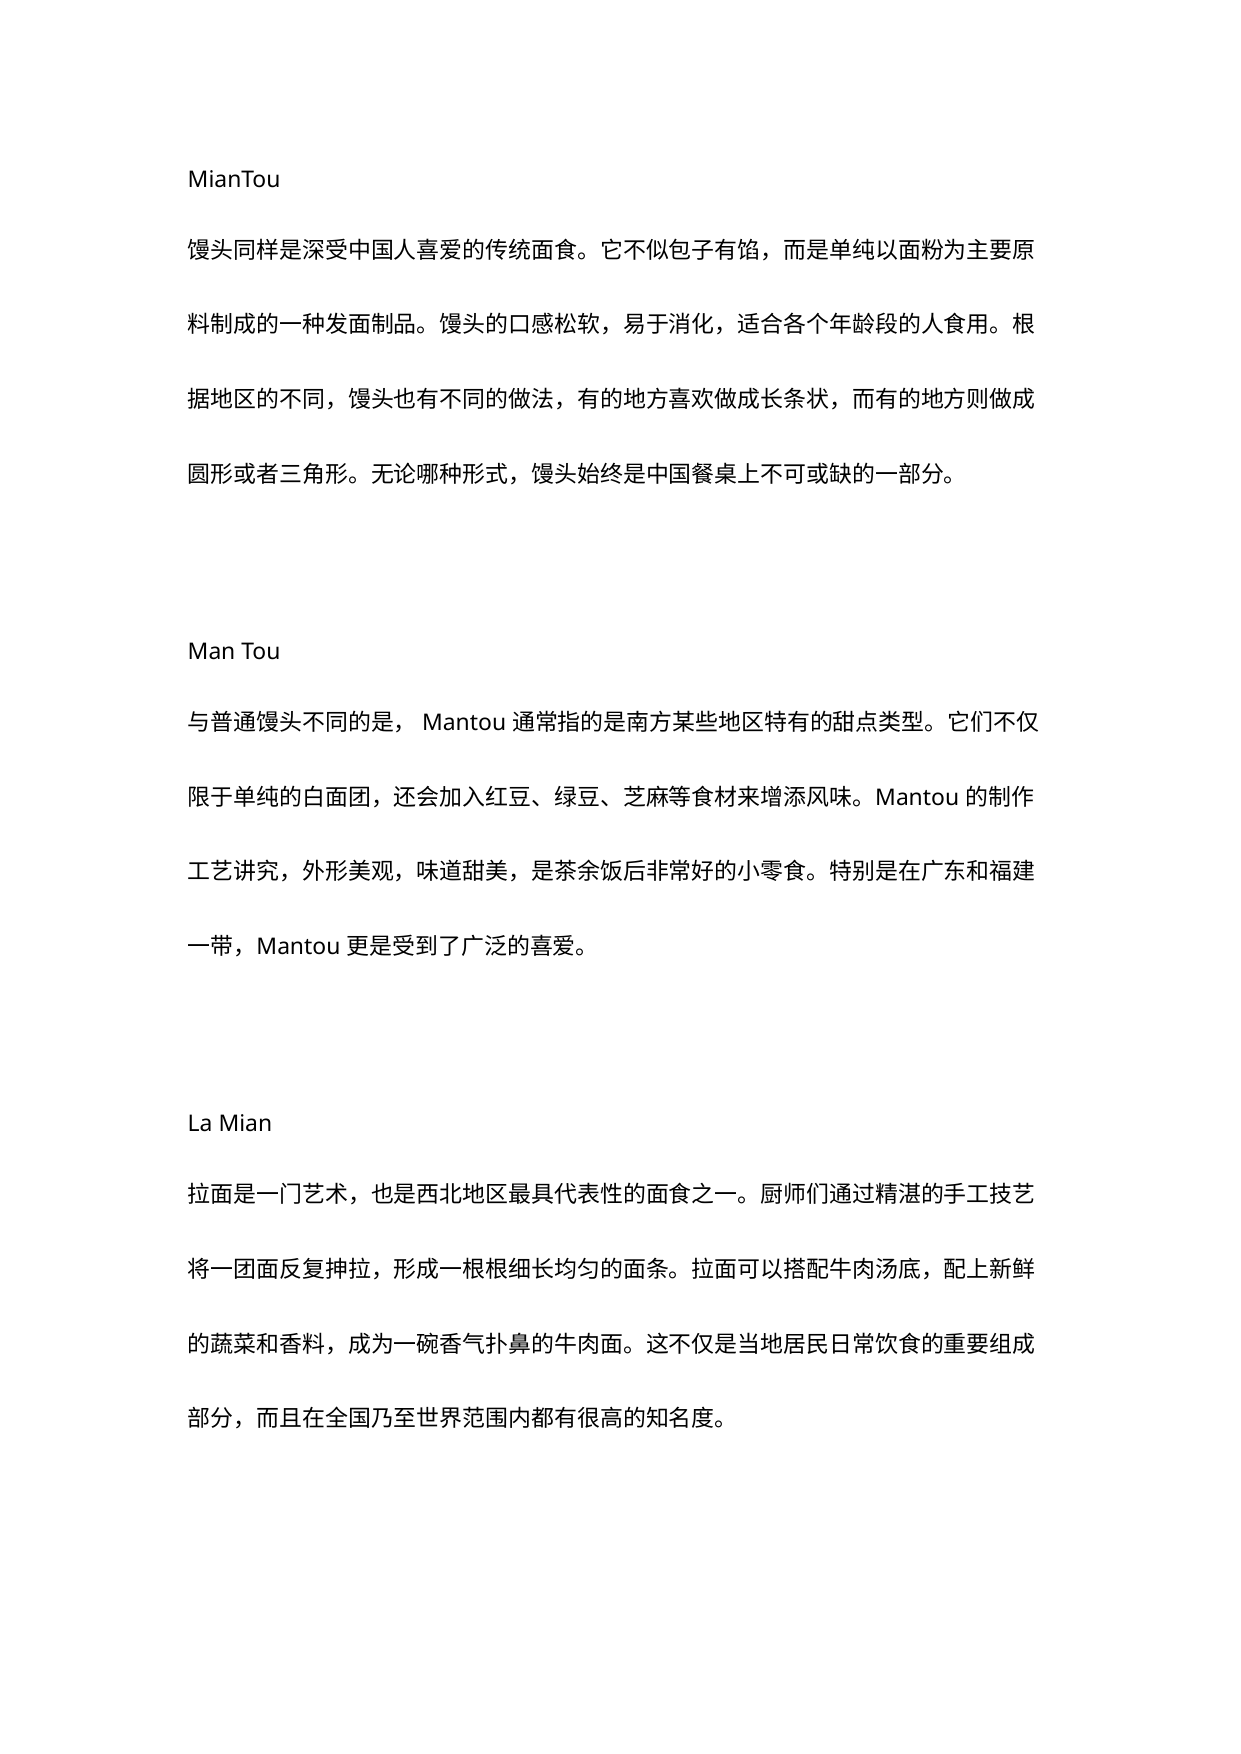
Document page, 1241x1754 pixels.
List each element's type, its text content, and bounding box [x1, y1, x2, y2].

text Man Tou [187, 634, 1053, 667]
text 与普通馒头不同的是， Mantou 通常指的是南方某些地区特有的甜点类型。它们不仅限于单纯的白面团，还会加入红豆、绿豆、芝麻等食材来增添风味。Mantou 的制作工艺讲究，外形美观，味道甜美，是茶余饭后非常好的小零食。特别是在广东和福建一带，Mantou 更是受到了广泛的喜爱。 [187, 688, 1053, 977]
text La Mian [187, 1106, 1053, 1139]
text 馒头同样是深受中国人喜爱的传统面食。它不似包子有馅，而是单纯以面粉为主要原料制成的一种发面制品。馒头的口感松软，易于消化，适合各个年龄段的人食用。根据地区的不同，馒头也有不同的做法，有的地方喜欢做成长条状，而有的地方则做成圆形或者三角形。无论哪种形式，馒头始终是中国餐桌上不可或缺的一部分。 [187, 216, 1053, 505]
text MianTou [187, 162, 1053, 194]
text 拉面是一门艺术，也是西北地区最具代表性的面食之一。厨师们通过精湛的手工技艺将一团面反复抻拉，形成一根根细长均匀的面条。拉面可以搭配牛肉汤底，配上新鲜的蔬菜和香料，成为一碗香气扑鼻的牛肉面。这不仅是当地居民日常饮食的重要组成部分，而且在全国乃至世界范围内都有很高的知名度。 [187, 1160, 1053, 1449]
